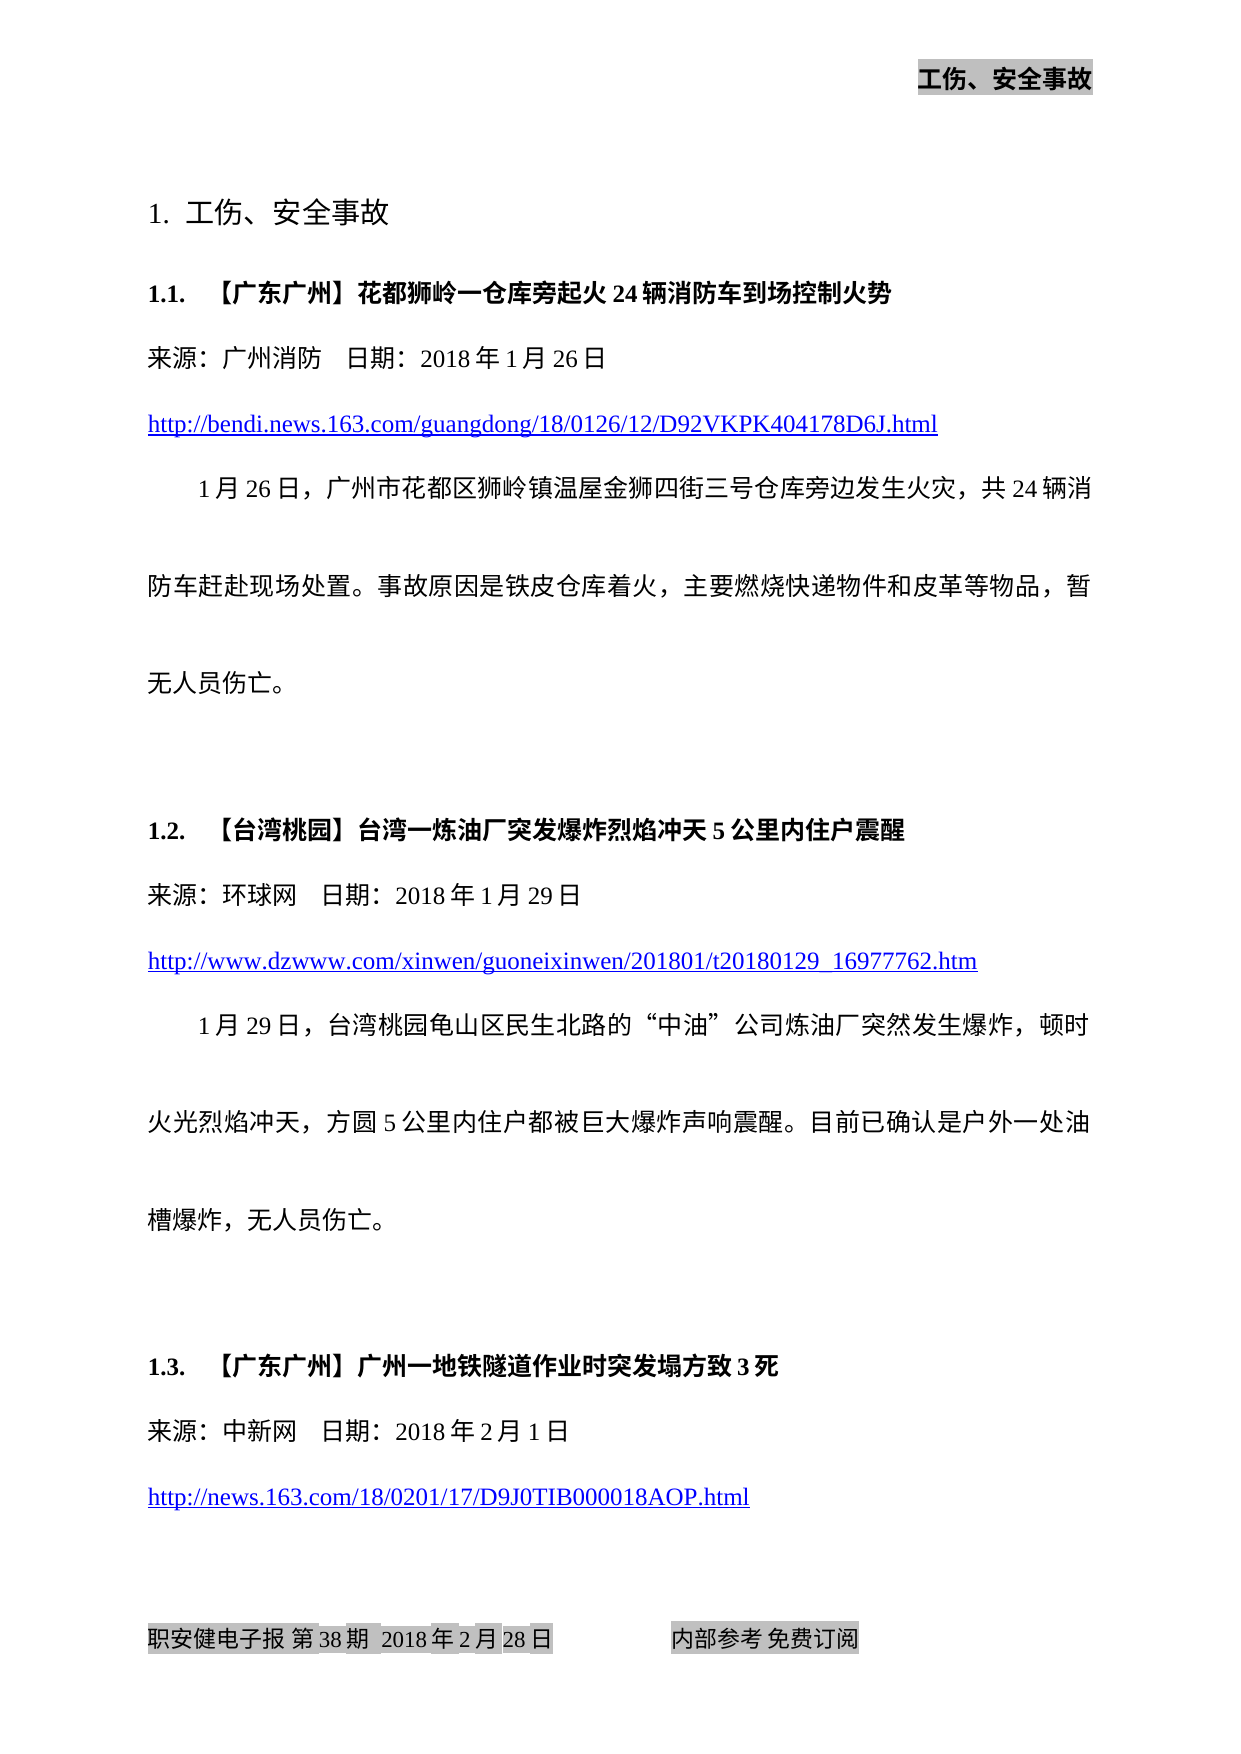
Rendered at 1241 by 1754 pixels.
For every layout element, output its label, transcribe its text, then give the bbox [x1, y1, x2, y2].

text 1月29日，台湾桃园龟山区民生北路的“中油”公司炼油厂突然发生爆炸，顿时火光烈焰冲天，方圆5公里内住户都被巨大爆炸声响震醒。目前已确认是户外一处油槽爆炸，无人员伤亡。 [148, 991, 1092, 1251]
text 来源：环球网 日期：2018年1月29日 [148, 861, 1092, 926]
list 工伤、安全事故 [148, 178, 1092, 243]
text http://www.dzwww.com/xinwen/guoneixinwen/201801/t20180129_16977762.htm [148, 944, 1092, 976]
list 【台湾桃园】台湾一炼油厂突发爆炸烈焰冲天 5公里内住户震醒 [148, 796, 1092, 861]
text 来源：中新网 日期：2018年2月1日 [148, 1397, 1092, 1462]
list 【广东广州】广州一地铁隧道作业时突发塌方致3死 [148, 1332, 1092, 1397]
text http://bendi.news.163.com/guangdong/18/0126/12/D92VKPK404178D6J.html [148, 408, 1092, 440]
list 【广东广州】花都狮岭一仓库旁起火 24辆消防车到场控制火势 [148, 259, 1092, 324]
text 1月26日，广州市花都区狮岭镇温屋金狮四街三号仓库旁边发生火灾，共24辆消防车赶赴现场处置。事故原因是铁皮仓库着火，主要燃烧快递物件和皮革等物品，暂无人员伤亡。 [148, 454, 1092, 714]
text 来源：广州消防 日期：2018年1月26日 [148, 324, 1092, 389]
text http://news.163.com/18/0201/17/D9J0TIB000018AOP.html [148, 1480, 1092, 1513]
